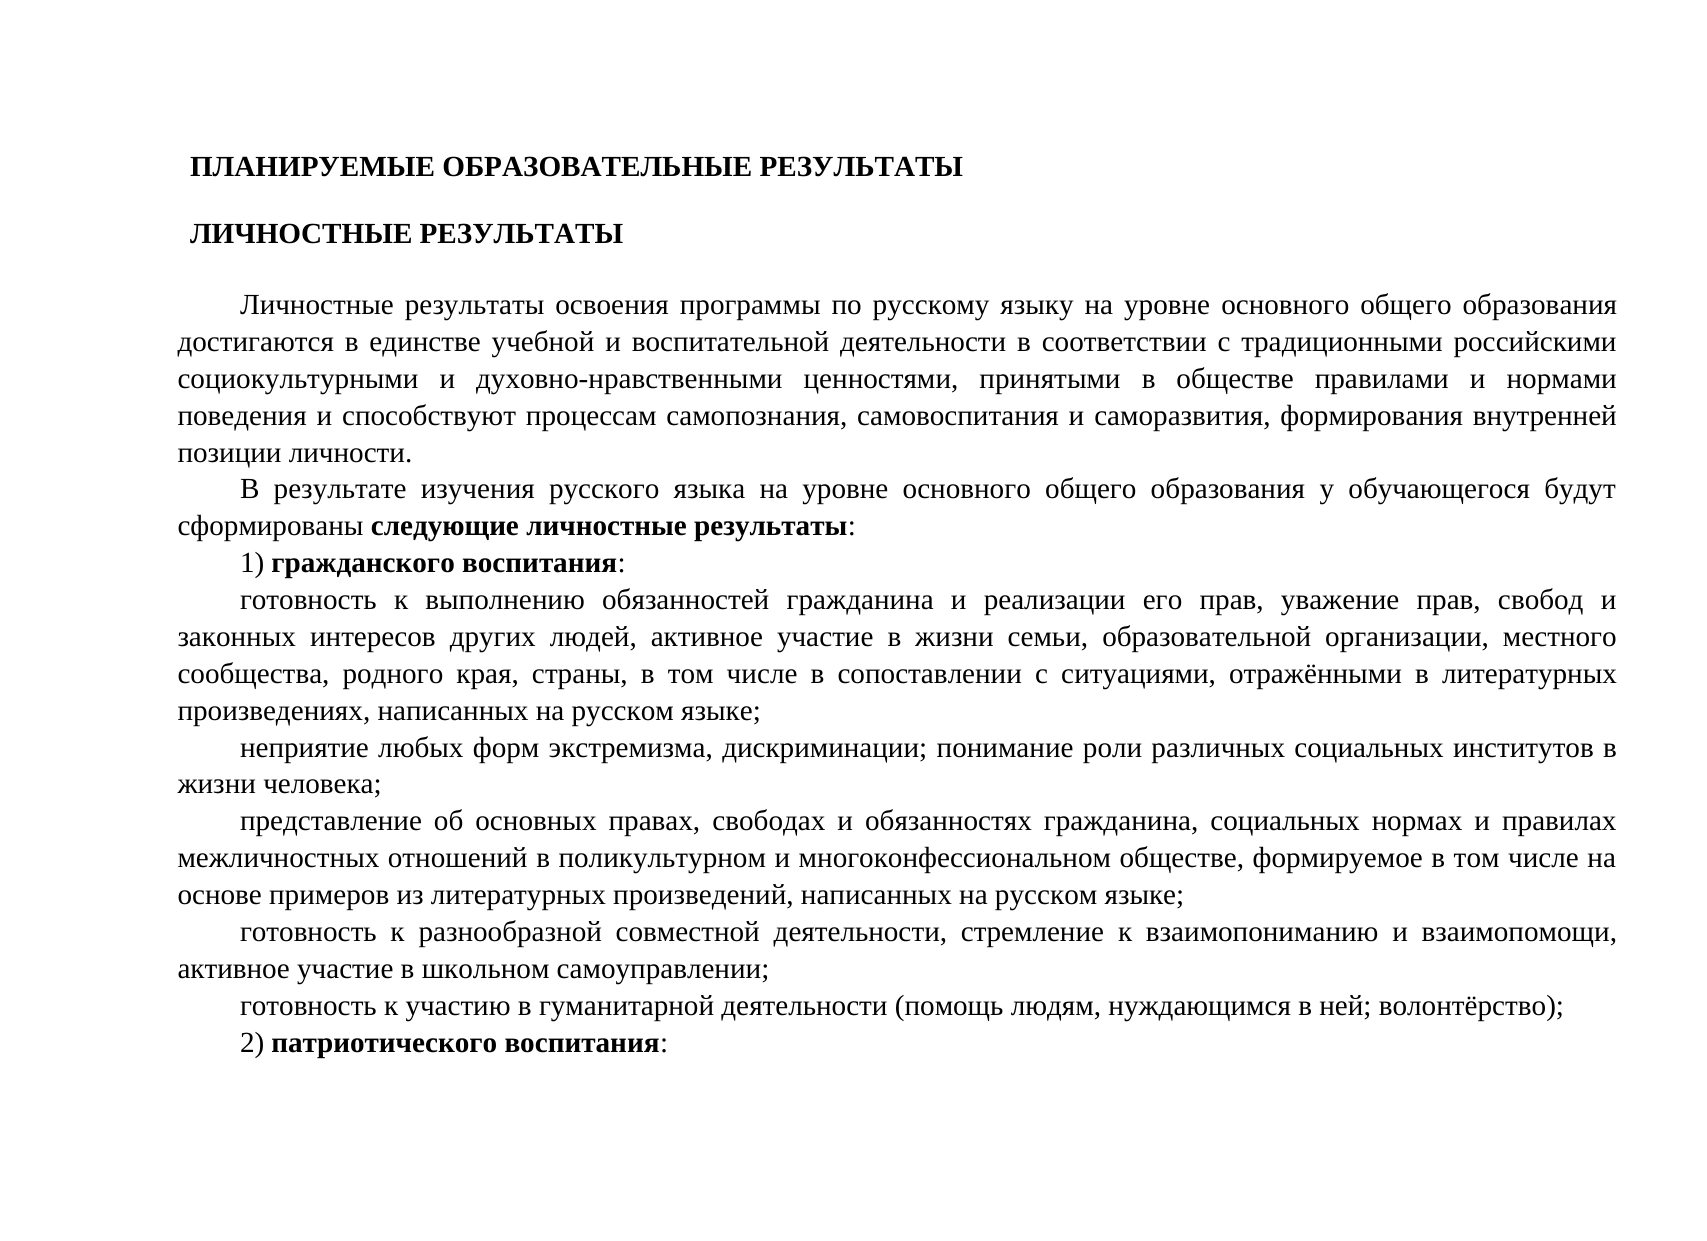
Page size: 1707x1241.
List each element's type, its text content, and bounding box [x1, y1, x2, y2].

text неприятие любых форм экстремизма, дискриминации; понимание роли различных социальных институтов в жизни человека; [177, 730, 1618, 800]
text 1) гражданского воспитания: [177, 545, 1618, 579]
text ЛИЧНОСТНЫЕ РЕЗУЛЬТАТЫ [190, 216, 1618, 250]
text ПЛАНИРУЕМЫЕ ОБРАЗОВАТЕЛЬНЫЕ РЕЗУЛЬТАТЫ [190, 149, 1618, 182]
text В результате изучения русского языка на уровне основного общего образования у обучающегося будут сформированы следующие личностные результаты: [177, 472, 1618, 542]
text готовность к разнообразной совместной деятельности, стремление к взаимопониманию и взаимопомощи, активное участие в школьном самоуправлении; [177, 914, 1618, 984]
text 2) патриотического воспитания: [177, 1025, 1618, 1058]
text представление об основных правах, свободах и обязанностях гражданина, социальных нормах и правилах межличностных отношений в поликультурном и многоконфессиональном обществе, формируемое в том числе на основе примеров из литературных произведений, написанных на русском языке; [177, 803, 1618, 911]
text готовность к выполнению обязанностей гражданина и реализации его прав, уважение прав, свобод и законных интересов других людей, активное участие в жизни семьи, образовательной организации, местного сообщества, родного края, страны, в том числе в сопоставлении с ситуациями, отражёнными в литературных произведениях, написанных на русском языке; [177, 582, 1618, 726]
text готовность к участию в гуманитарной деятельности (помощь людям, нуждающимся в ней; волонтёрство); [177, 988, 1618, 1021]
text Личностные результаты освоения программы по русскому языку на уровне основного общего образования достигаются в единстве учебной и воспитательной деятельности в соответствии с традиционными российскими социокультурными и духовно-нравственными ценностями, принятыми в обществе правилами и нормами поведения и способствуют процессам самопознания, самовоспитания и саморазвития, формирования внутренней позиции личности. [177, 287, 1618, 468]
